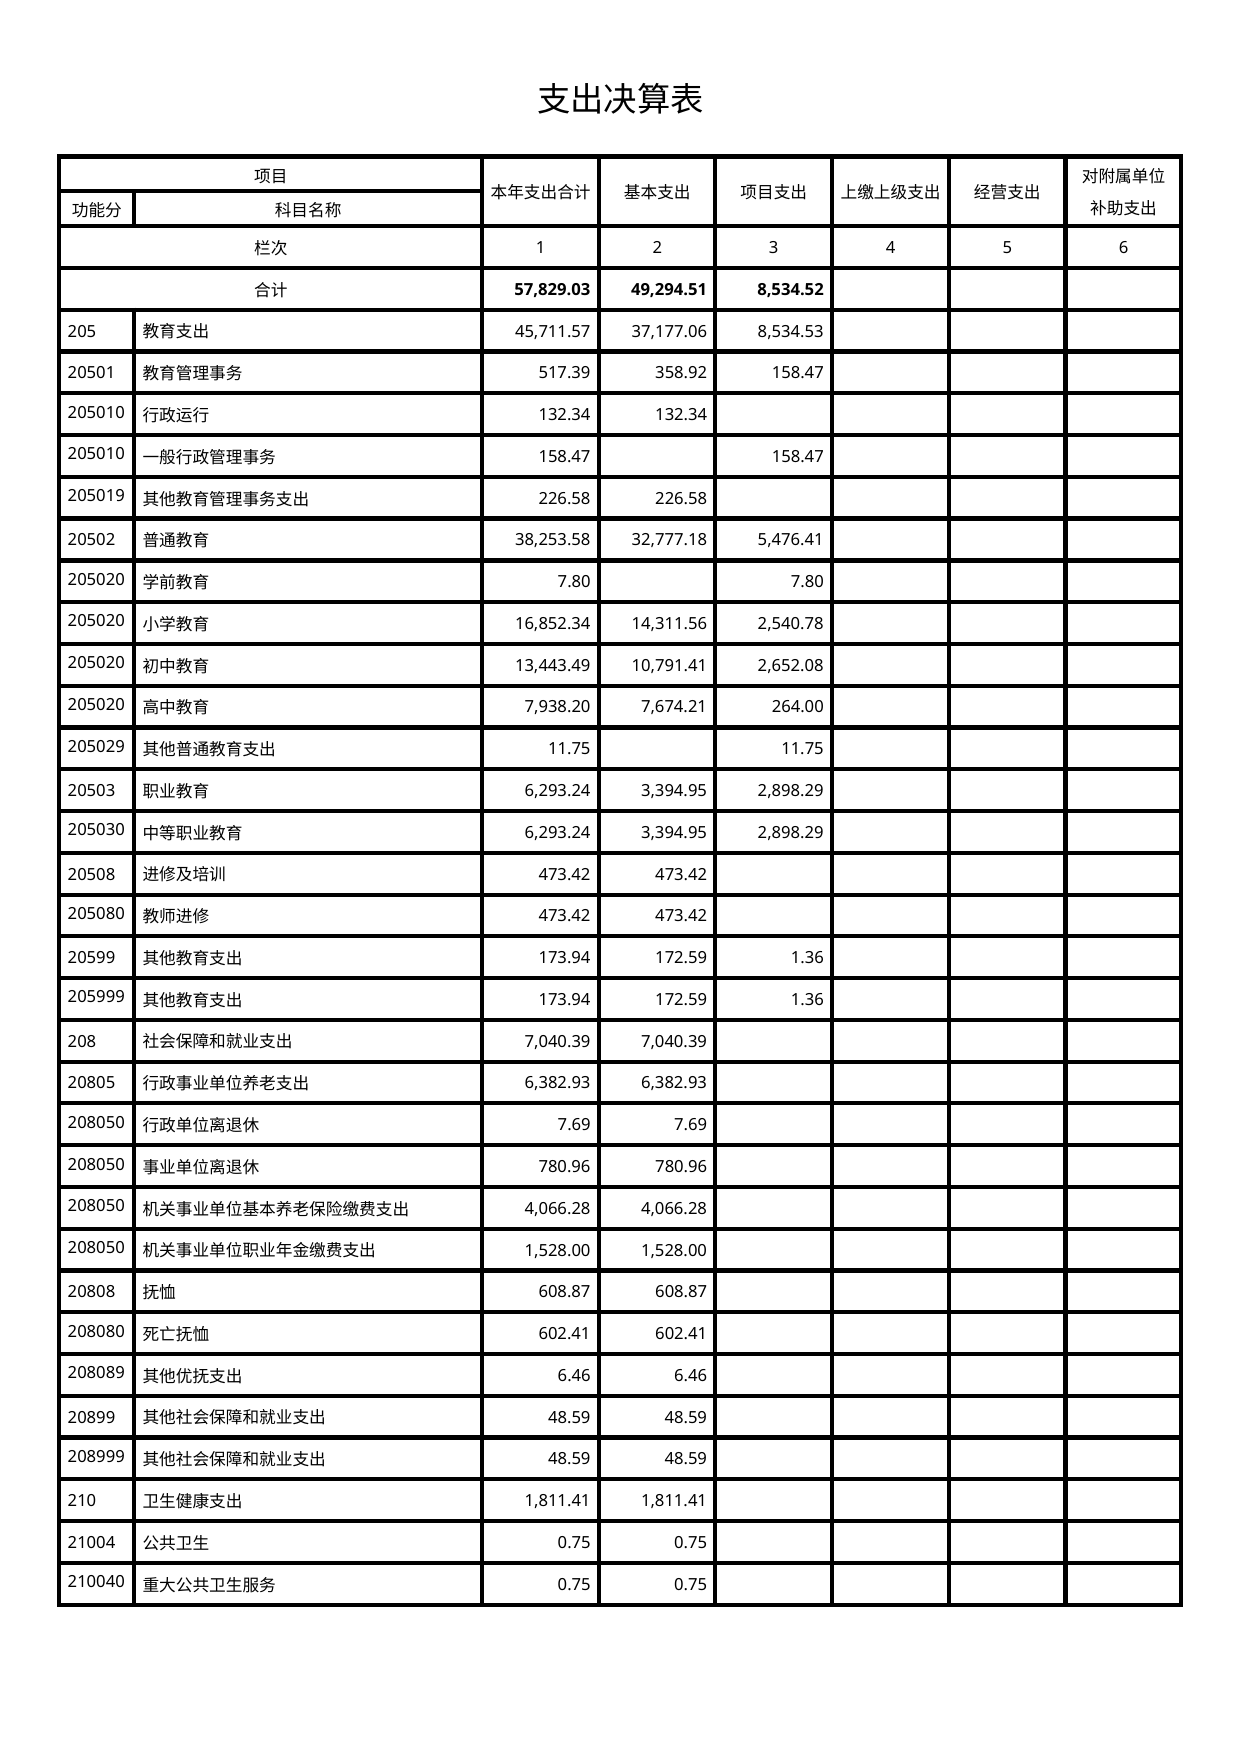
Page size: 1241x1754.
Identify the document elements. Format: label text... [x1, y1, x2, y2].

table_cell 1.36 [717, 980, 830, 1018]
table_cell [717, 855, 830, 892]
table_cell 0.75 [601, 1565, 713, 1602]
table_cell [951, 1314, 1063, 1352]
table_cell [951, 897, 1063, 934]
table_cell 158.47 [717, 354, 830, 391]
table_cell [1068, 354, 1179, 391]
table_cell 公共卫生 [136, 1523, 480, 1561]
table_cell [1068, 604, 1179, 642]
table_cell [834, 730, 947, 767]
table_cell [951, 521, 1063, 558]
table_cell [1068, 1398, 1179, 1435]
table_cell 14,311.56 [601, 604, 713, 642]
table_cell 57,829.03 [484, 270, 597, 308]
table_cell 158.47 [484, 437, 597, 475]
table_cell [834, 479, 947, 516]
table_cell 20808 [61, 1273, 132, 1310]
table_cell 210 [61, 1481, 132, 1519]
table_cell [834, 437, 947, 475]
table_cell 2 [601, 228, 713, 266]
table_cell 2050299 [61, 730, 132, 767]
table_cell [834, 521, 947, 558]
table_cell [951, 604, 1063, 642]
table_cell 2,898.29 [717, 771, 830, 809]
table_cell [1068, 813, 1179, 851]
table_cell 1 [484, 228, 597, 266]
table_cell [951, 813, 1063, 851]
table_cell 1,811.41 [484, 1481, 597, 1519]
table_cell [1068, 1314, 1179, 1352]
table_cell 其他教育支出 [136, 938, 480, 976]
table_cell [1068, 437, 1179, 475]
table_cell [951, 437, 1063, 475]
table_cell 行政事业单位养老支出 [136, 1064, 480, 1101]
table_cell 11.75 [717, 730, 830, 767]
table_cell 473.42 [601, 897, 713, 934]
table_cell 2080505 [61, 1189, 132, 1227]
table_cell 226.58 [601, 479, 713, 516]
table_cell 608.87 [484, 1273, 597, 1310]
table_cell 2,540.78 [717, 604, 830, 642]
table_cell 20899 [61, 1398, 132, 1435]
text 支出决算表 [59, 64, 1181, 129]
table_cell [834, 563, 947, 600]
table_cell [951, 312, 1063, 349]
table_cell 608.87 [601, 1273, 713, 1310]
table_cell 学前教育 [136, 563, 480, 600]
table_cell 602.41 [484, 1314, 597, 1352]
table_cell 1,528.00 [484, 1231, 597, 1268]
table_cell 社会保障和就业支出 [136, 1022, 480, 1059]
table_cell [717, 395, 830, 433]
table_cell [834, 1314, 947, 1352]
table_cell 2050102 [61, 437, 132, 475]
table_cell 其他社会保障和就业支出 [136, 1440, 480, 1477]
table_cell [951, 1523, 1063, 1561]
table_cell [951, 1398, 1063, 1435]
table_cell 38,253.58 [484, 521, 597, 558]
table_cell 173.94 [484, 980, 597, 1018]
table_cell [834, 1398, 947, 1435]
table_cell [717, 1273, 830, 1310]
table_cell 8,534.52 [717, 270, 830, 308]
table_cell 7,938.20 [484, 688, 597, 725]
table_cell [951, 688, 1063, 725]
table_cell 6,382.93 [484, 1064, 597, 1101]
table_cell 7,040.39 [484, 1022, 597, 1059]
table_cell [834, 1481, 947, 1519]
table_cell [717, 1231, 830, 1268]
table_cell 21004 [61, 1523, 132, 1561]
table_cell [1068, 312, 1179, 349]
table_cell 2050302 [61, 813, 132, 851]
table_cell 3,394.95 [601, 813, 713, 851]
table_cell 264.00 [717, 688, 830, 725]
table_header 项目支出 [717, 159, 830, 224]
table_cell 5 [951, 228, 1063, 266]
table_cell [951, 1022, 1063, 1059]
table_cell 3,394.95 [601, 771, 713, 809]
table_cell [1068, 730, 1179, 767]
table_cell 普通教育 [136, 521, 480, 558]
table_cell 其他社会保障和就业支出 [136, 1398, 480, 1435]
table_cell 进修及培训 [136, 855, 480, 892]
table_cell [834, 1231, 947, 1268]
table_cell [1068, 1231, 1179, 1268]
table_cell 重大公共卫生服务 [136, 1565, 480, 1602]
table_cell [717, 1523, 830, 1561]
table_cell [1068, 479, 1179, 516]
table_cell 2080502 [61, 1147, 132, 1185]
table_cell [1068, 938, 1179, 976]
table_cell [601, 563, 713, 600]
table_cell [834, 312, 947, 349]
table_cell [717, 1398, 830, 1435]
table_cell 教育管理事务 [136, 354, 480, 391]
table_cell [1068, 563, 1179, 600]
table_cell [834, 354, 947, 391]
table_cell 173.94 [484, 938, 597, 976]
table_cell 卫生健康支出 [136, 1481, 480, 1519]
table_cell 其他教育管理事务支出 [136, 479, 480, 516]
table_cell 1.36 [717, 938, 830, 976]
table_cell [951, 855, 1063, 892]
table_cell 6,293.24 [484, 771, 597, 809]
table_cell 358.92 [601, 354, 713, 391]
table_cell 48.59 [484, 1398, 597, 1435]
table_cell [834, 1523, 947, 1561]
table_cell 10,791.41 [601, 646, 713, 683]
table_cell [951, 730, 1063, 767]
table_cell [951, 479, 1063, 516]
table_cell 20805 [61, 1064, 132, 1101]
table_cell [1068, 521, 1179, 558]
table_cell 一般行政管理事务 [136, 437, 480, 475]
table_cell 16,852.34 [484, 604, 597, 642]
table_cell 功能分类科目编码 [61, 193, 132, 224]
table_cell 死亡抚恤 [136, 1314, 480, 1352]
table_cell 7.80 [717, 563, 830, 600]
table_cell [951, 1147, 1063, 1185]
table_cell [834, 1565, 947, 1602]
table_cell 8,534.53 [717, 312, 830, 349]
table_cell [834, 688, 947, 725]
table_cell [834, 270, 947, 308]
table_cell [1068, 1189, 1179, 1227]
table_cell 0.75 [484, 1565, 597, 1602]
table_cell [1068, 1523, 1179, 1561]
table_cell [951, 771, 1063, 809]
table_cell 226.58 [484, 479, 597, 516]
table_cell 172.59 [601, 980, 713, 1018]
table_cell [1068, 771, 1179, 809]
table_cell 其他普通教育支出 [136, 730, 480, 767]
table_cell 2050203 [61, 646, 132, 683]
table_cell [1068, 980, 1179, 1018]
table_cell [717, 1022, 830, 1059]
table_cell 机关事业单位职业年金缴费支出 [136, 1231, 480, 1268]
table_cell 教育支出 [136, 312, 480, 349]
table_cell [951, 1231, 1063, 1268]
table_cell 1,811.41 [601, 1481, 713, 1519]
table_cell 小学教育 [136, 604, 480, 642]
table_cell [951, 1481, 1063, 1519]
table_cell 其他优抚支出 [136, 1356, 480, 1394]
table_cell [717, 1440, 830, 1477]
table_cell 抚恤 [136, 1273, 480, 1310]
table_cell 合计 [61, 270, 480, 308]
table_cell [834, 646, 947, 683]
table_cell [717, 897, 830, 934]
table_cell 其他教育支出 [136, 980, 480, 1018]
table_cell 48.59 [601, 1440, 713, 1477]
table_cell 6.46 [484, 1356, 597, 1394]
table_cell 11.75 [484, 730, 597, 767]
table_cell [951, 938, 1063, 976]
table_cell 20502 [61, 521, 132, 558]
table_cell [1068, 1147, 1179, 1185]
table_cell [834, 813, 947, 851]
table_cell [1068, 1565, 1179, 1602]
table_cell 602.41 [601, 1314, 713, 1352]
table_cell [1068, 1273, 1179, 1310]
table_cell 4 [834, 228, 947, 266]
table_cell [717, 1064, 830, 1101]
table_cell 780.96 [601, 1147, 713, 1185]
table_header 对附属单位补助支出 [1068, 159, 1179, 224]
table_cell [1068, 270, 1179, 308]
table_cell [834, 855, 947, 892]
table_cell [717, 1314, 830, 1352]
table_header 本年支出合计 [484, 159, 597, 224]
table_cell 4,066.28 [484, 1189, 597, 1227]
table_cell 6 [1068, 228, 1179, 266]
table_cell 158.47 [717, 437, 830, 475]
table_cell [951, 563, 1063, 600]
table_cell 7.69 [601, 1105, 713, 1143]
table_cell 科目名称 [136, 193, 480, 224]
table_cell 20503 [61, 771, 132, 809]
table_cell 2089999 [61, 1440, 132, 1477]
table_cell [717, 1105, 830, 1143]
table_cell 0.75 [601, 1523, 713, 1561]
table_cell 132.34 [601, 395, 713, 433]
table_cell [1068, 395, 1179, 433]
table_cell 7,674.21 [601, 688, 713, 725]
table_cell 37,177.06 [601, 312, 713, 349]
table_cell 2050202 [61, 604, 132, 642]
table_cell 7.80 [484, 563, 597, 600]
table_cell 205 [61, 312, 132, 349]
table_header 经营支出 [951, 159, 1063, 224]
table_cell 行政单位离退休 [136, 1105, 480, 1143]
table_cell 2080501 [61, 1105, 132, 1143]
table_cell 1,528.00 [601, 1231, 713, 1268]
table_cell 2080899 [61, 1356, 132, 1394]
table_cell [601, 730, 713, 767]
table_cell [1068, 897, 1179, 934]
table_cell 2080506 [61, 1231, 132, 1268]
table_cell [951, 1440, 1063, 1477]
table_cell 栏次 [61, 228, 480, 266]
table_cell 49,294.51 [601, 270, 713, 308]
table_cell 2059999 [61, 980, 132, 1018]
table_cell 事业单位离退休 [136, 1147, 480, 1185]
table_cell [834, 1147, 947, 1185]
table_cell [1068, 1440, 1179, 1477]
table_cell [717, 1189, 830, 1227]
table_cell [834, 395, 947, 433]
table_cell [951, 980, 1063, 1018]
table_cell [717, 1147, 830, 1185]
table_cell 2050801 [61, 897, 132, 934]
table_cell 0.75 [484, 1523, 597, 1561]
table_cell [951, 395, 1063, 433]
table_cell [834, 1022, 947, 1059]
table_cell [1068, 1064, 1179, 1101]
table_cell 32,777.18 [601, 521, 713, 558]
table_cell 2050201 [61, 563, 132, 600]
table_cell 48.59 [484, 1440, 597, 1477]
table_cell 2080801 [61, 1314, 132, 1352]
table_cell 职业教育 [136, 771, 480, 809]
table_cell [834, 1064, 947, 1101]
table_cell [717, 479, 830, 516]
table_cell [951, 646, 1063, 683]
table_cell 4,066.28 [601, 1189, 713, 1227]
table_cell [951, 1189, 1063, 1227]
table_cell 高中教育 [136, 688, 480, 725]
table_header 项目 [61, 159, 480, 189]
table_cell [951, 354, 1063, 391]
table_cell 6.46 [601, 1356, 713, 1394]
table_cell 6,382.93 [601, 1064, 713, 1101]
table_cell [834, 1105, 947, 1143]
table_cell [1068, 1022, 1179, 1059]
table_cell 3 [717, 228, 830, 266]
table_cell [601, 437, 713, 475]
table_cell 473.42 [484, 855, 597, 892]
table_cell [951, 1105, 1063, 1143]
table_header 上缴上级支出 [834, 159, 947, 224]
table_cell [1068, 688, 1179, 725]
table_cell 780.96 [484, 1147, 597, 1185]
table_cell [834, 938, 947, 976]
table_cell 132.34 [484, 395, 597, 433]
table_cell 中等职业教育 [136, 813, 480, 851]
table_cell [1068, 1356, 1179, 1394]
table_header 基本支出 [601, 159, 713, 224]
table_cell 7,040.39 [601, 1022, 713, 1059]
table_cell [951, 270, 1063, 308]
table_cell 6,293.24 [484, 813, 597, 851]
table_cell [951, 1356, 1063, 1394]
table_cell 517.39 [484, 354, 597, 391]
table_cell 45,711.57 [484, 312, 597, 349]
table_cell 2,898.29 [717, 813, 830, 851]
table_cell 20508 [61, 855, 132, 892]
table_cell [1068, 1481, 1179, 1519]
table_cell [834, 1273, 947, 1310]
table_cell 2,652.08 [717, 646, 830, 683]
table_cell [834, 1356, 947, 1394]
table_cell 行政运行 [136, 395, 480, 433]
table_cell 教师进修 [136, 897, 480, 934]
table_cell 2050204 [61, 688, 132, 725]
table_cell 473.42 [484, 897, 597, 934]
table_cell [834, 1440, 947, 1477]
table_cell 5,476.41 [717, 521, 830, 558]
table_cell 20599 [61, 938, 132, 976]
table_cell [834, 1189, 947, 1227]
table_cell 473.42 [601, 855, 713, 892]
table_cell 48.59 [601, 1398, 713, 1435]
table_cell [834, 897, 947, 934]
table_cell [1068, 855, 1179, 892]
table_cell 初中教育 [136, 646, 480, 683]
table_cell [717, 1356, 830, 1394]
table_cell [951, 1565, 1063, 1602]
table_cell [951, 1064, 1063, 1101]
table_cell [834, 980, 947, 1018]
table_cell 机关事业单位基本养老保险缴费支出 [136, 1189, 480, 1227]
table_cell 172.59 [601, 938, 713, 976]
table_cell 2100409 [61, 1565, 132, 1602]
table_cell [951, 1273, 1063, 1310]
table_cell [834, 771, 947, 809]
table_cell 20501 [61, 354, 132, 391]
table_cell [717, 1481, 830, 1519]
table_cell 2050199 [61, 479, 132, 516]
table_cell [1068, 646, 1179, 683]
table_cell 2050101 [61, 395, 132, 433]
table_cell [717, 1565, 830, 1602]
table_cell 13,443.49 [484, 646, 597, 683]
table_cell [834, 604, 947, 642]
table_cell 208 [61, 1022, 132, 1059]
table_cell 7.69 [484, 1105, 597, 1143]
table_cell [1068, 1105, 1179, 1143]
